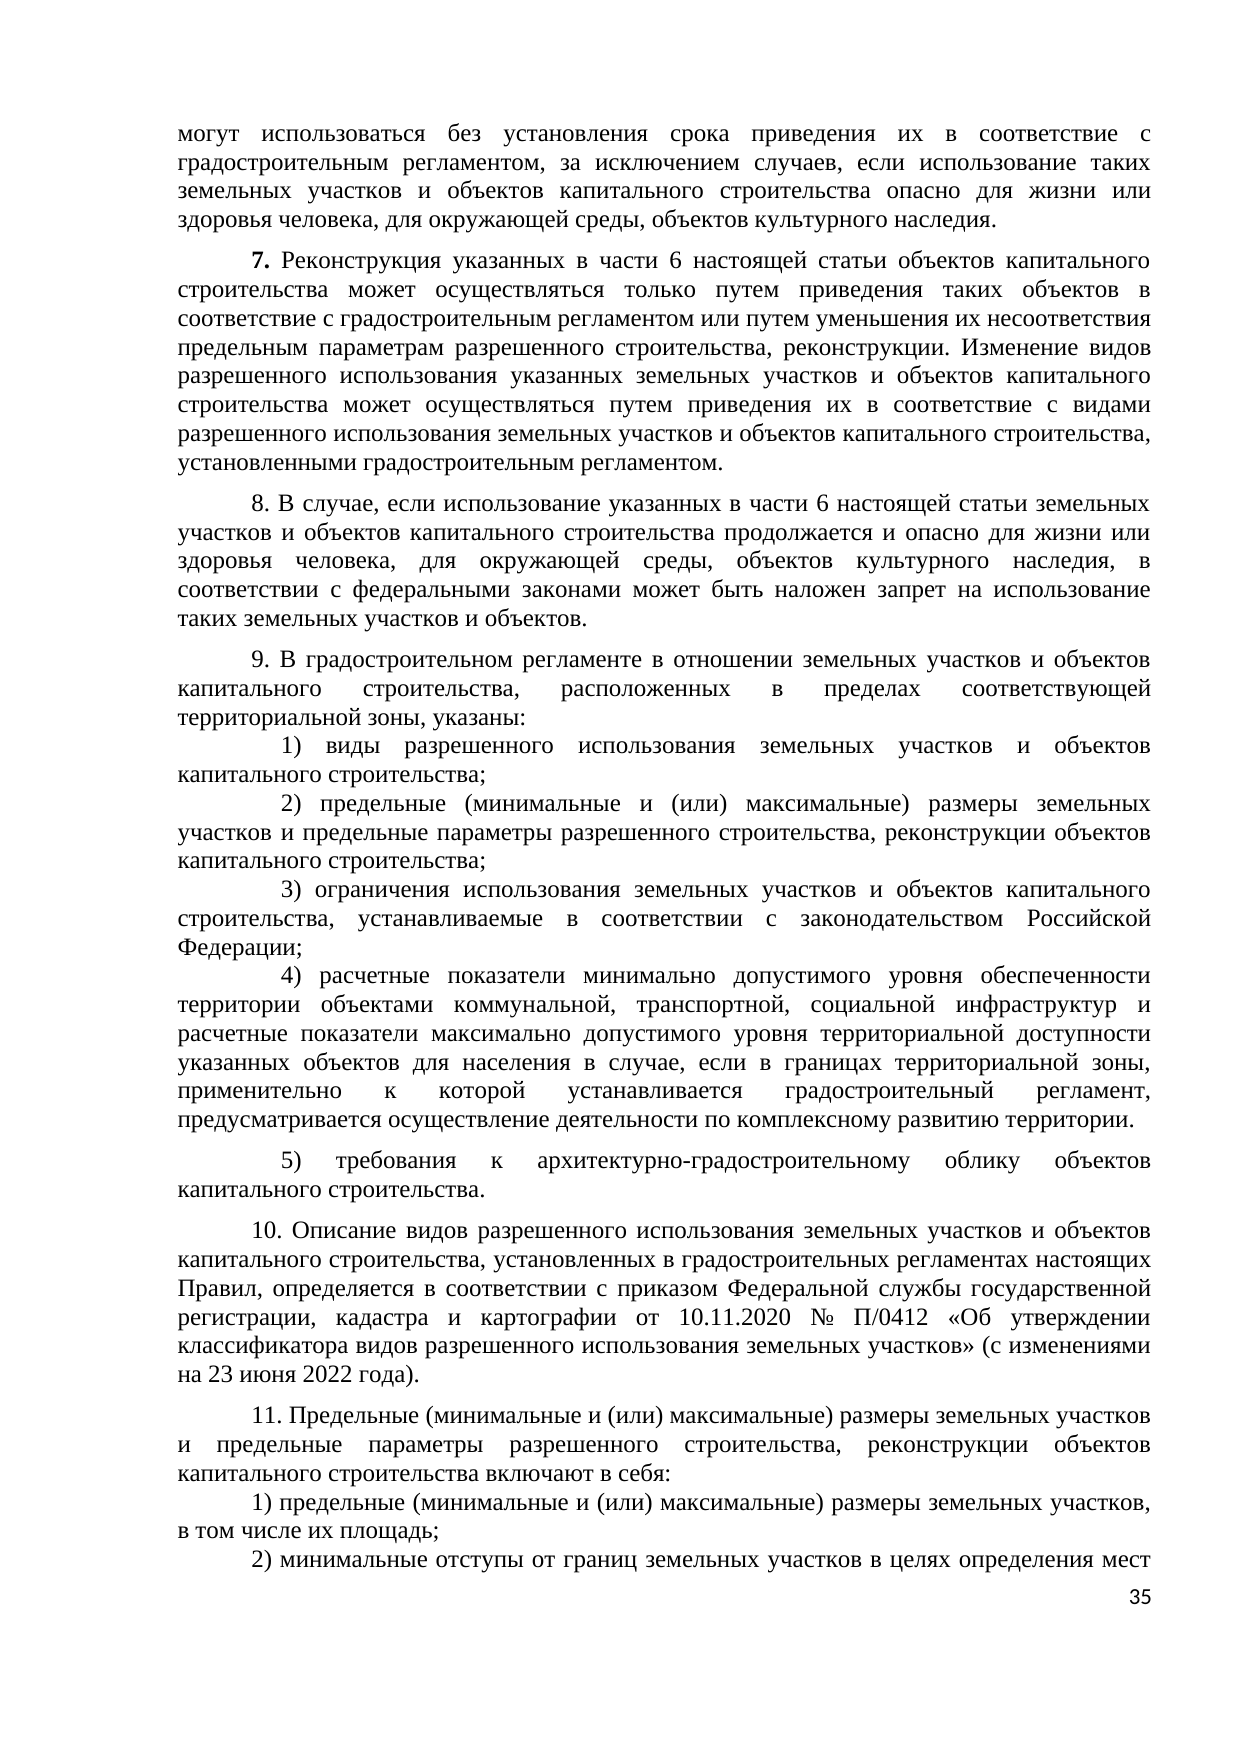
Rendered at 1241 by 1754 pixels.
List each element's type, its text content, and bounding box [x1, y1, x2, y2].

text 5) требования к архитектурно-градостроительному облику объектов капитального строительства. [177, 1146, 1152, 1203]
text 8. В случае, если использование указанных в части 6 настоящей статьи земельных участков и объектов капитального строительства продолжается и опасно для жизни или здоровья человека, для окружающей среды, объектов культурного наследия, в соответствии с федеральными законами может быть наложен запрет на использование таких земельных участков и объектов. [177, 488, 1152, 632]
text 7. Реконструкция указанных в части 6 настоящей статьи объектов капитального строительства может осуществляться только путем приведения таких объектов в соответствие с градостроительным регламентом или путем уменьшения их несоответствия предельным параметрам разрешенного строительства, реконструкции. Изменение видов разрешенного использования указанных земельных участков и объектов капитального строительства может осуществляться путем приведения их в соответствие с видами разрешенного использования земельных участков и объектов капитального строительства, установленными градостроительным регламентом. [177, 246, 1152, 476]
text 2) предельные (минимальные и (или) максимальные) размеры земельных участков и предельные параметры разрешенного строительства, реконструкции объектов капитального строительства; [177, 788, 1152, 874]
text 1) виды разрешенного использования земельных участков и объектов капитального строительства; [177, 731, 1152, 788]
text 3) ограничения использования земельных участков и объектов капитального строительства, устанавливаемые в соответствии с законодательством Российской Федерации; [177, 874, 1152, 961]
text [177, 1544, 1152, 1573]
text 9. В градостроительном регламенте в отношении земельных участков и объектов капитального строительства, расположенных в пределах соответствующей территориальной зоны, указаны: [177, 644, 1152, 731]
text 10. Описание видов разрешенного использования земельных участков и объектов капитального строительства, установленных в градостроительных регламентах настоящих Правил, определяется в соответствии с приказом Федеральной службы государственной регистрации, кадастра и картографии от 10.11.2020 № П/0412 «Об утверждении классификатора видов разрешенного использования земельных участков» (с изменениями на 23 июня 2022 года). [177, 1216, 1152, 1388]
text 4) расчетные показатели минимально допустимого уровня обеспеченности территории объектами коммунальной, транспортной, социальной инфраструктур и расчетные показатели максимально допустимого уровня территориальной доступности указанных объектов для населения в случае, если в границах территориальной зоны, применительно к которой устанавливается градостроительный регламент, предусматривается осуществление деятельности по комплексному развитию территории. [177, 961, 1152, 1133]
text 1) предельные (минимальные и (или) максимальные) размеры земельных участков, в том числе их площадь; [177, 1487, 1152, 1544]
text 11. Предельные (минимальные и (или) максимальные) размеры земельных участков и предельные параметры разрешенного строительства, реконструкции объектов капитального строительства включают в себя: [177, 1401, 1152, 1487]
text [177, 118, 1152, 233]
